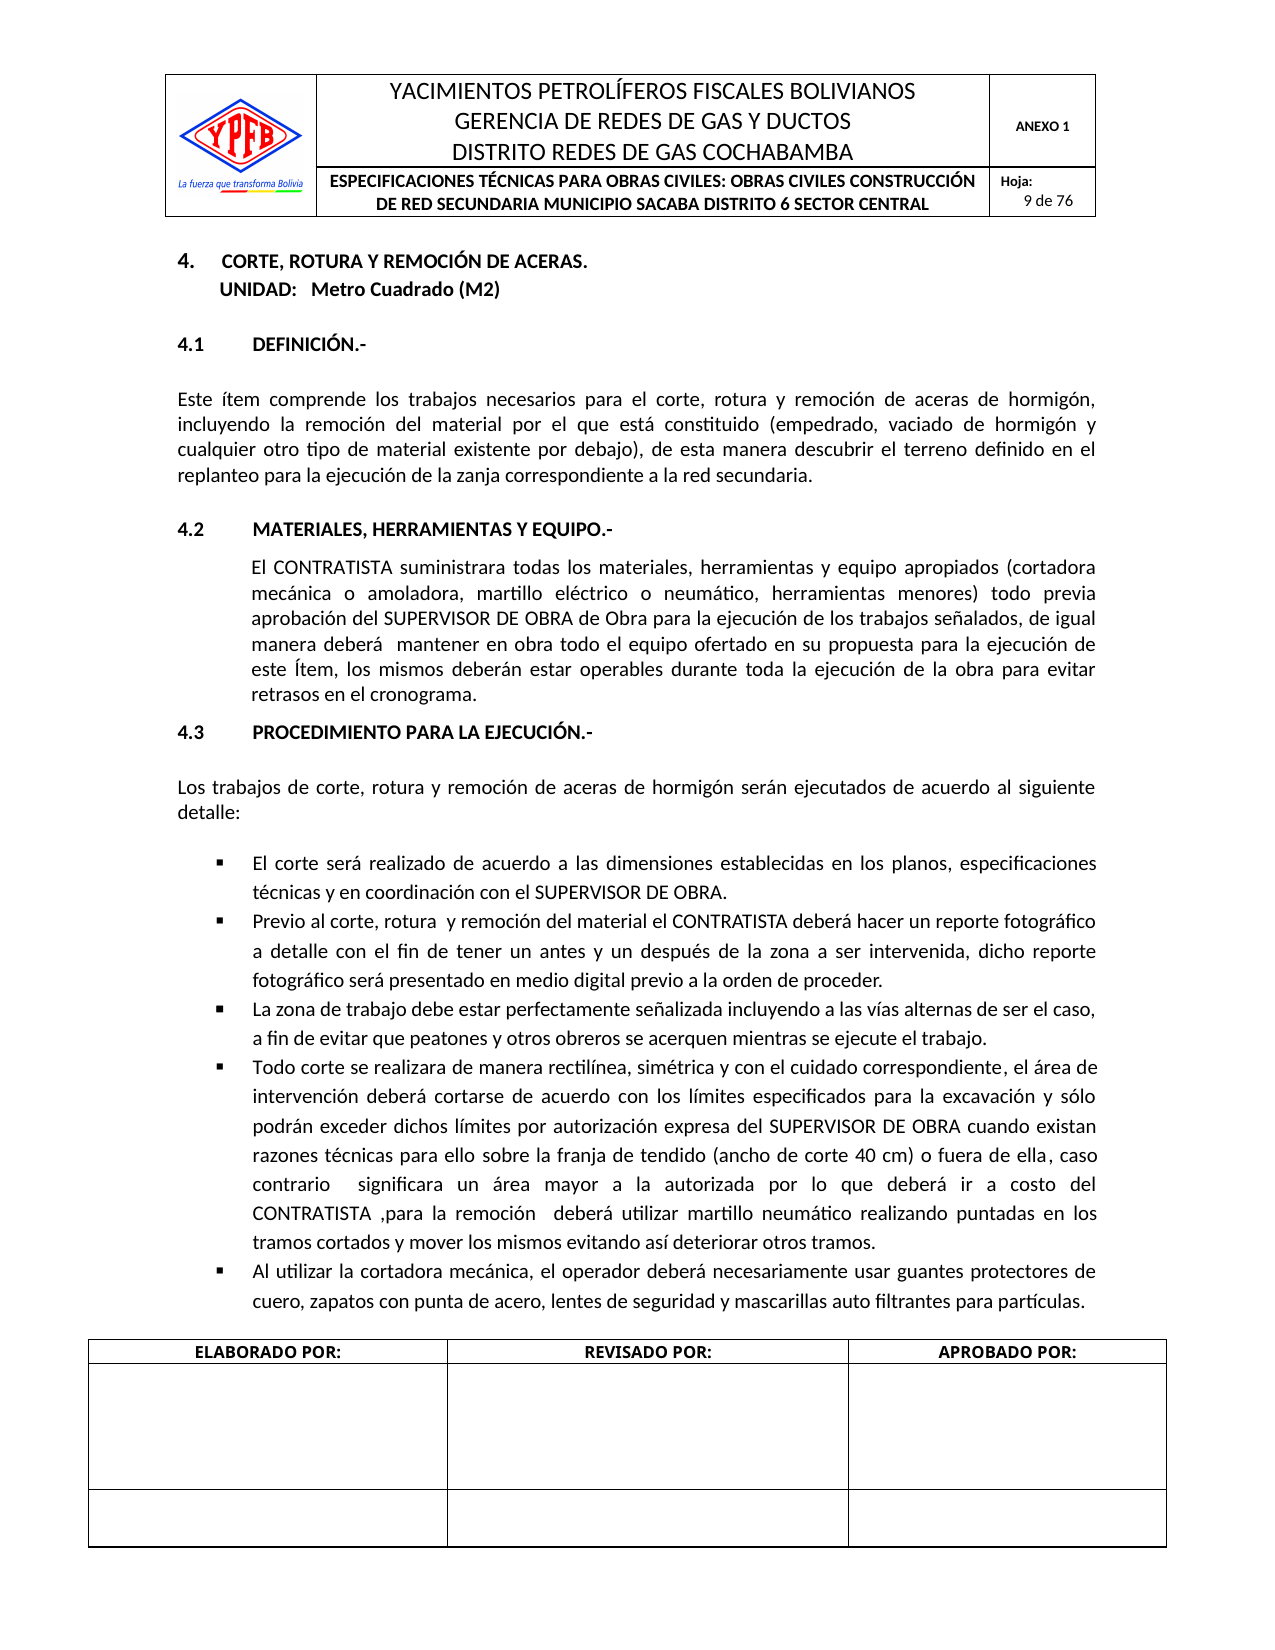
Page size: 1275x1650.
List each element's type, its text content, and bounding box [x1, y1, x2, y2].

subtitle CORTE, ROTURA Y REMOCIÓN DE ACERAS. [177, 246, 1098, 274]
picture [176, 93, 304, 198]
subtitle PROCEDIMIENTO PARA LA EJECUCIÓN.- [177, 719, 1098, 745]
subtitle DEFINICIÓN.- [177, 331, 1098, 357]
list El corte será realizado de acuerdo a las dimensiones establecidas en los planos, especificaciones técnicas y en coordinación con el SUPERVISOR DE OBRA. [215, 850, 1098, 905]
text Este ítem comprende los trabajos necesarios para el corte, rotura y remoción de aceras de hormigón, incluyendo la remoción del material por el que está constituido (empedrado, vaciado de hormigón y cualquier otro tipo de material existente por debajo), de esta manera descubrir el terreno definido en el replanteo para la ejecución de la zanja correspondiente a la red secundaria. [177, 386, 1098, 487]
list Al utilizar la cortadora mecánica, el operador deberá necesariamente usar guantes protectores de cuero, zapatos con punta de acero, lentes de seguridad y mascarillas auto filtrantes para partículas. [215, 1259, 1098, 1313]
text Los trabajos de corte, rotura y remoción de aceras de hormigón serán ejecutados de acuerdo al siguiente detalle: [177, 774, 1098, 825]
list Previo al corte, rotura y remoción del material el CONTRATISTA deberá hacer un reporte fotográfico a detalle con el fin de tener un antes y un después de la zona a ser intervenida, dicho reporte fotográfico será presentado en medio digital previo a la orden de proceder. [215, 909, 1098, 992]
list La zona de trabajo debe estar perfectamente señalizada incluyendo a las vías alternas de ser el caso, a fin de evitar que peatones y otros obreros se acerquen mientras se ejecute el trabajo. [215, 996, 1098, 1051]
text El CONTRATISTA suministrara todas los materiales, herramientas y equipo apropiados (cortadora mecánica o amoladora, martillo eléctrico o neumático, herramientas menores) todo previa aprobación del SUPERVISOR DE OBRA de Obra para la ejecución de los trabajos señalados, de igual manera deberá mantener en obra todo el equipo ofertado en su propuesta para la ejecución de este Ítem, los mismos deberán estar operables durante toda la ejecución de la obra para evitar retrasos en el cronograma. [251, 554, 1098, 707]
list Todo corte se realizara de manera rectilínea, simétrica y con el cuidado correspondiente, el área de intervención deberá cortarse de acuerdo con los límites especificados para la excavación y sólo podrán exceder dichos límites por autorización expresa del SUPERVISOR DE OBRA cuando existan razones técnicas para ello sobre la franja de tendido (ancho de corte 40 cm) o fuera de ella, caso contrario significara un área mayor a la autorizada por lo que deberá ir a costo del CONTRATISTA ,para la remoción deberá utilizar martillo neumático realizando puntadas en los tramos cortados y mover los mismos evitando así deteriorar otros tramos. [215, 1054, 1098, 1255]
subtitle MATERIALES, HERRAMIENTAS Y EQUIPO.- [177, 517, 1098, 542]
text UNIDAD: Metro Cuadrado (M2) [215, 276, 1098, 302]
